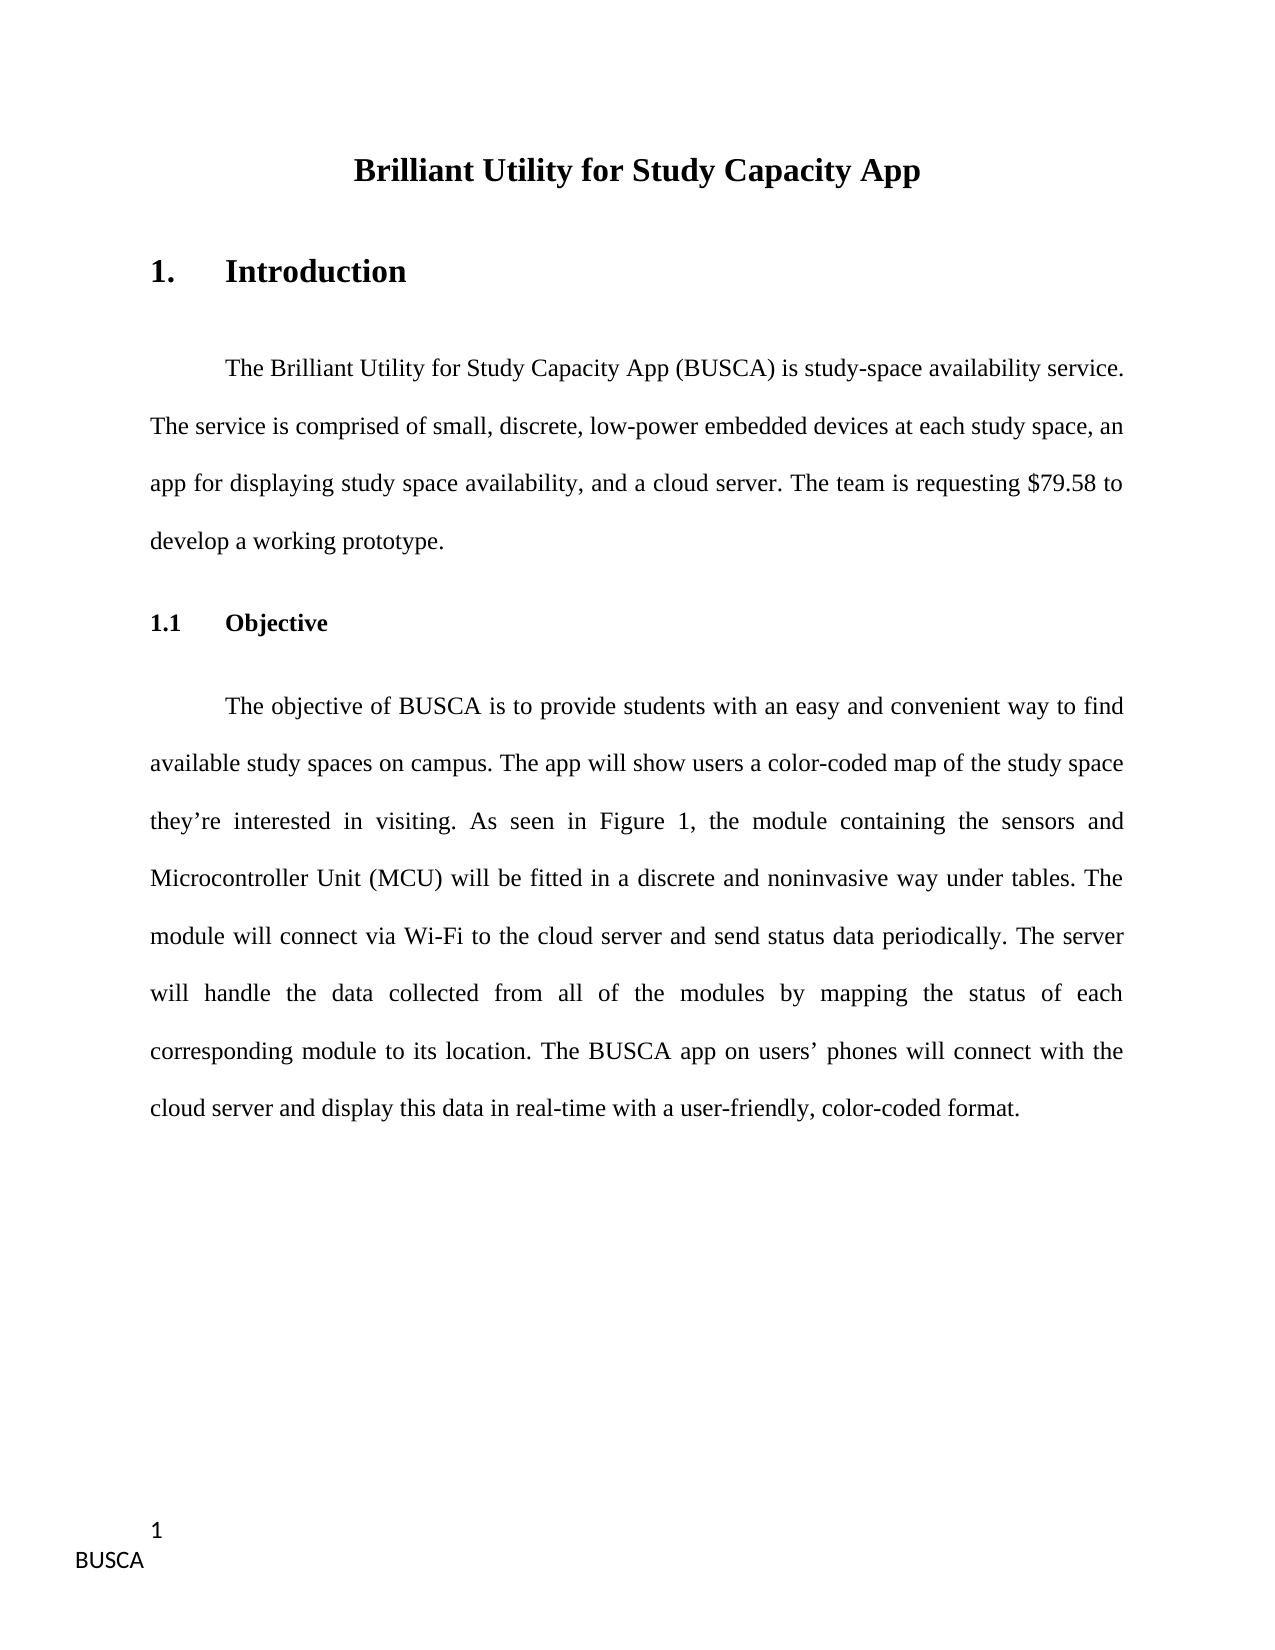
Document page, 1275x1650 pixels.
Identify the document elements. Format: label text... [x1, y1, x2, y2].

text The Brilliant Utility for Study Capacity App (BUSCA) is study-space availability service. The service is comprised of small, discrete, low-power embedded devices at each study space, an app for displaying study space availability, and a cloud server. The team is requesting $79.58 to develop a working prototype. [150, 353, 1125, 554]
text 1. Introduction [150, 252, 1125, 290]
text 1.1 Objective [150, 608, 1125, 637]
text Brilliant Utility for Study Capacity App [150, 150, 1125, 188]
text The objective of BUSCA is to provide students with an easy and convenient way to find available study spaces on campus. The app will show users a color-coded map of the study space they’re interested in visiting. As seen in Figure 1, the module containing the sensors and Microcontroller Unit (MCU) will be fitted in a discrete and noninvasive way under tables. The module will connect via Wi-Fi to the cloud server and send status data periodically. The server will handle the data collected from all of the modules by mapping the status of each corresponding module to its location. The BUSCA app on users’ phones will connect with the cloud server and display this data in real-time with a user-friendly, color-coded format. [150, 691, 1125, 1122]
